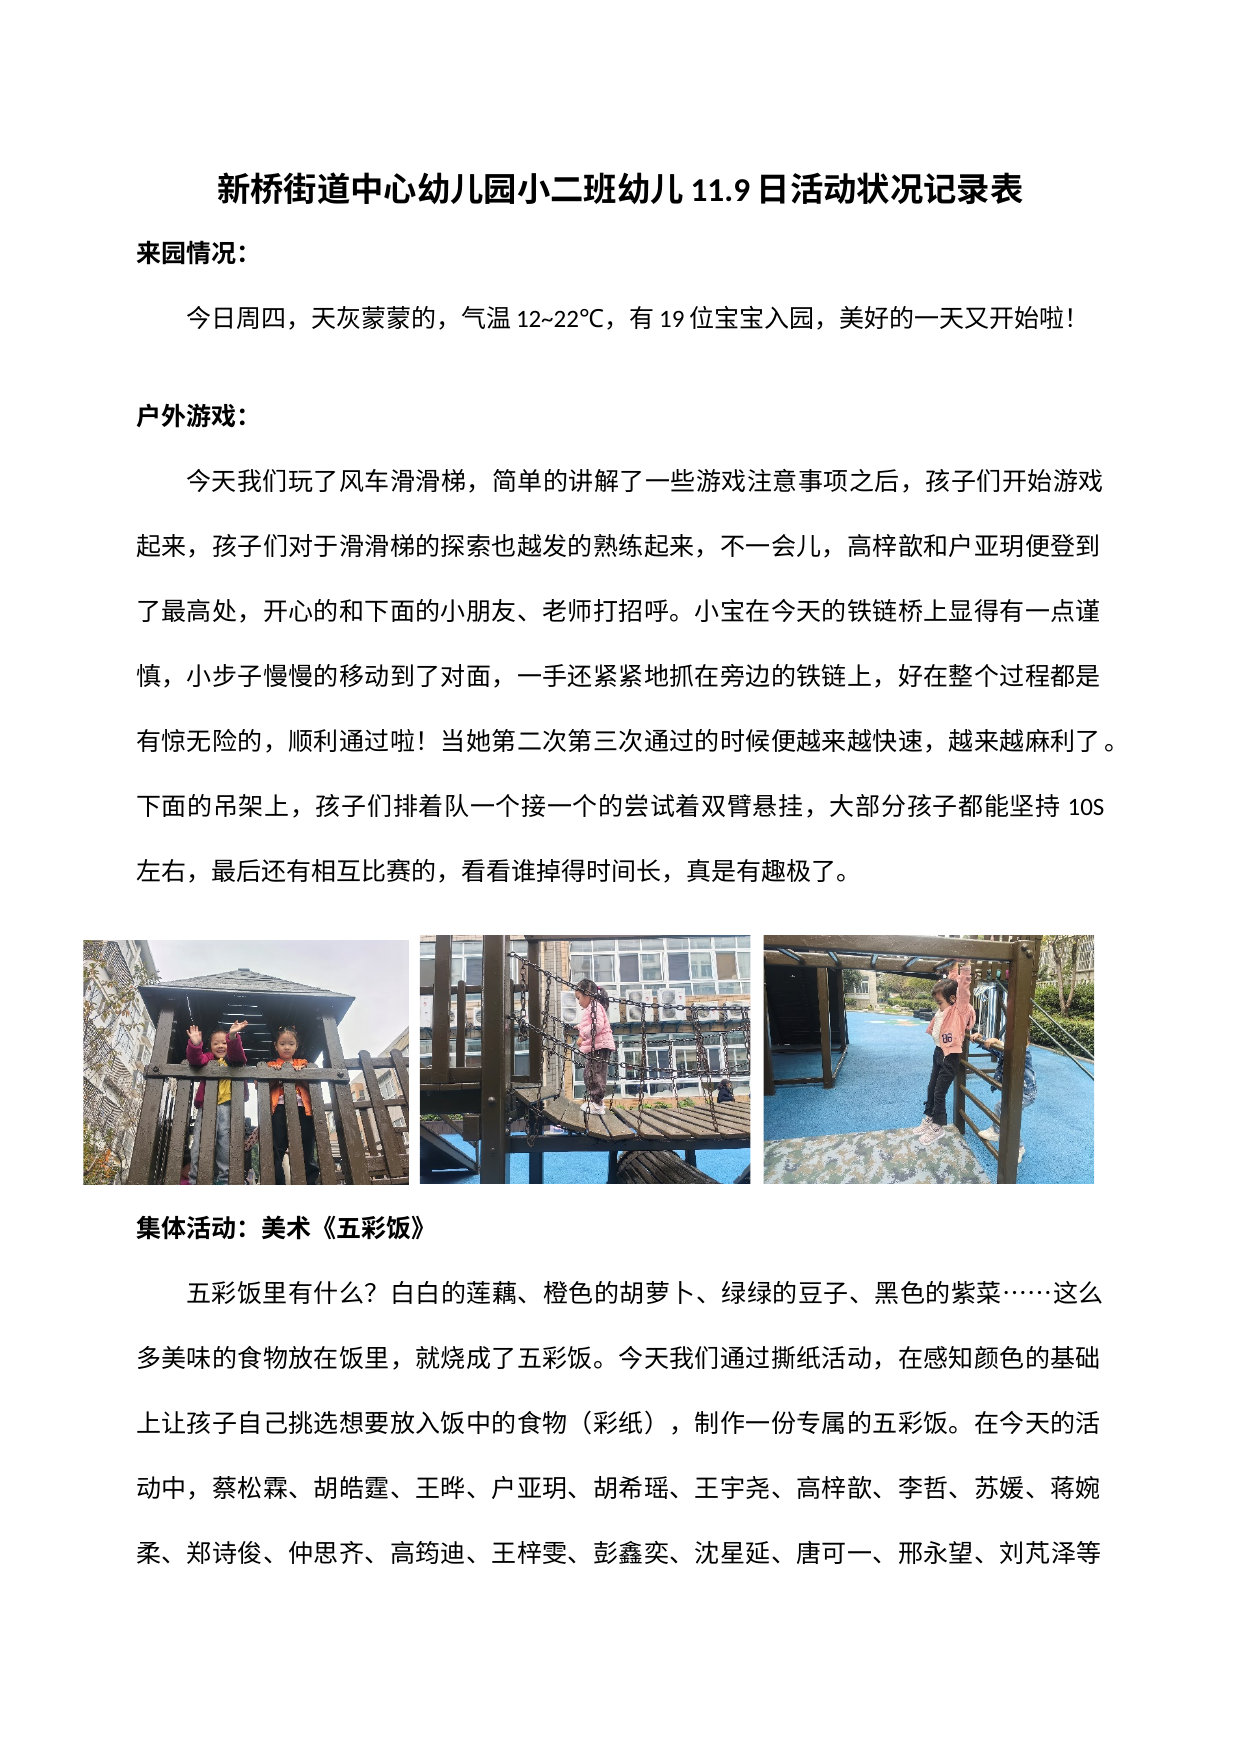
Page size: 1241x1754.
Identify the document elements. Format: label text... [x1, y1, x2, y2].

picture [83, 940, 409, 1185]
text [136, 1259, 1104, 1584]
text 新桥街道中心幼儿园小二班幼儿11.9日活动状况记录表 [136, 154, 1104, 219]
picture [419, 935, 751, 1184]
text 来园情况： [136, 219, 1104, 284]
text 今天我们玩了风车滑滑梯，简单的讲解了一些游戏注意事项之后，孩子们开始游戏起来，孩子们对于滑滑梯的探索也越发的熟练起来，不一会儿，高梓歆和户亚玥便登到了最高处，开心的和下面的小朋友、老师打招呼。小宝在今天的铁链桥上显得有一点谨慎，小步子慢慢的移动到了对面，一手还紧紧地抓在旁边的铁链上，好在整个过程都是有惊无险的，顺利通过啦！当她第二次第三次通过的时候便越来越快速，越来越麻利了。下面的吊架上，孩子们排着队一个接一个的尝试着双臂悬挂，大部分孩子都能坚持10S左右，最后还有相互比赛的，看看谁掉得时间长，真是有趣极了。 [136, 447, 1104, 902]
text 户外游戏： [136, 382, 1104, 447]
text 集体活动：美术《五彩饭》 [136, 1194, 1104, 1259]
text 今日周四，天灰蒙蒙的，气温12~22℃，有19位宝宝入园，美好的一天又开始啦！ [136, 284, 1104, 349]
picture [763, 935, 1095, 1184]
